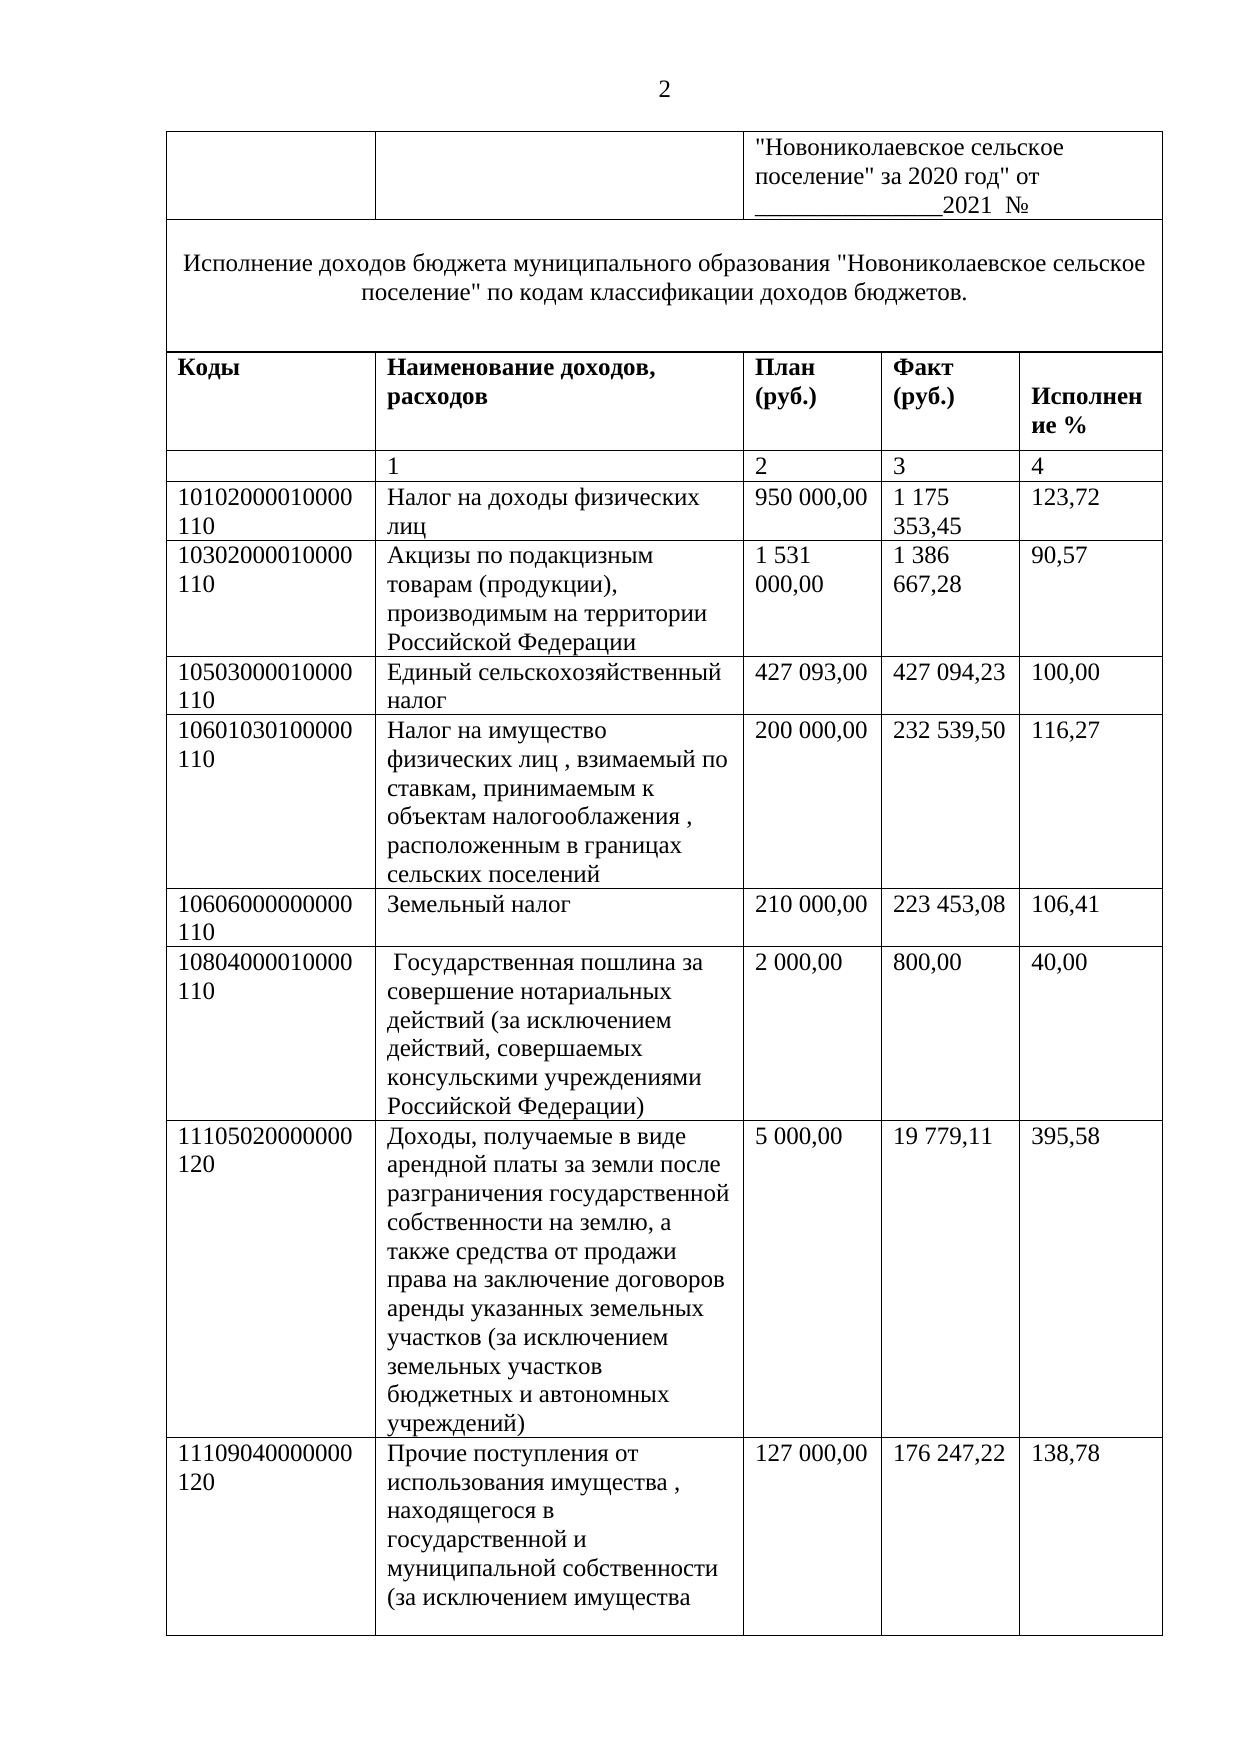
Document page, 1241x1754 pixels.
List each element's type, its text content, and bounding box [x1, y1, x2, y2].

table_cell Наименование доходов, расходов [376, 353, 743, 450]
table_cell 4 [1020, 451, 1162, 481]
table_cell Государственная пошлина за совершение нотариальных действий (за исключением действий, совершаемых консульскими учреждениями Российской Федерации) [376, 947, 743, 1120]
table_cell Единый сельскохозяйственный налог [376, 657, 743, 714]
table_cell 1 [376, 451, 743, 481]
table_cell 2 000,00 [744, 947, 881, 1120]
table_cell 90,57 [1020, 541, 1162, 656]
table_cell 3 [882, 451, 1019, 481]
table_cell 11109040000000120 [167, 1438, 375, 1635]
table_cell План (руб.) [744, 353, 881, 450]
table_cell 10601030100000110 [167, 715, 375, 888]
table_cell 10102000010000110 [167, 482, 375, 539]
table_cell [376, 1438, 743, 1635]
table_cell 138,78 [1020, 1438, 1162, 1635]
table_cell 10503000010000110 [167, 657, 375, 714]
table_cell 116,27 [1020, 715, 1162, 888]
table_cell 123,72 [1020, 482, 1162, 539]
table_cell [167, 451, 375, 481]
table_cell Налог на имущество физических лиц , взимаемый по ставкам, принимаемым к объектам налогооблажения , расположенным в границах сельских поселений [376, 715, 743, 888]
table_cell 19 779,11 [882, 1121, 1019, 1437]
table_cell 395,58 [1020, 1121, 1162, 1437]
table_cell 2 [744, 451, 881, 481]
table_cell Акцизы по подакцизным товарам (продукции), производимым на территории Российской Федерации [376, 541, 743, 656]
table_cell 1 386 667,28 [882, 541, 1019, 656]
table_cell Земельный налог [376, 889, 743, 946]
table_cell Коды [167, 353, 375, 450]
table_cell 127 000,00 [744, 1438, 881, 1635]
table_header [744, 132, 1162, 218]
table_cell 106,41 [1020, 889, 1162, 946]
table_cell 800,00 [882, 947, 1019, 1120]
table_cell 210 000,00 [744, 889, 881, 946]
table_cell Исполнение % [1020, 353, 1162, 450]
table_cell 10606000000000110 [167, 889, 375, 946]
table_cell 427 094,23 [882, 657, 1019, 714]
table_cell 40,00 [1020, 947, 1162, 1120]
table_cell 950 000,00 [744, 482, 881, 539]
table_cell 232 539,50 [882, 715, 1019, 888]
table_cell Налог на доходы физических лиц [376, 482, 743, 539]
table_cell 11105020000000120 [167, 1121, 375, 1437]
table_cell 223 453,08 [882, 889, 1019, 946]
table_header [167, 132, 375, 218]
table_cell 200 000,00 [744, 715, 881, 888]
table_cell 10302000010000110 [167, 541, 375, 656]
table_cell 10804000010000110 [167, 947, 375, 1120]
table_cell 176 247,22 [882, 1438, 1019, 1635]
table_header [376, 132, 743, 218]
table_cell Исполнение доходов бюджета муниципального образования "Новониколаевское сельское поселение" по кодам классификации доходов бюджетов. [167, 220, 1162, 351]
table_cell Доходы, получаемые в виде арендной платы за земли после разграничения государственной собственности на землю, а также средства от продажи права на заключение договоров аренды указанных земельных участков (за исключением земельных участков бюджетных и автономных учреждений) [376, 1121, 743, 1437]
table_cell 100,00 [1020, 657, 1162, 714]
table_cell 427 093,00 [744, 657, 881, 714]
table_cell 5 000,00 [744, 1121, 881, 1437]
table_cell 1 175 353,45 [882, 482, 1019, 539]
table_cell 1 531 000,00 [744, 541, 881, 656]
table_cell Факт (руб.) [882, 353, 1019, 450]
